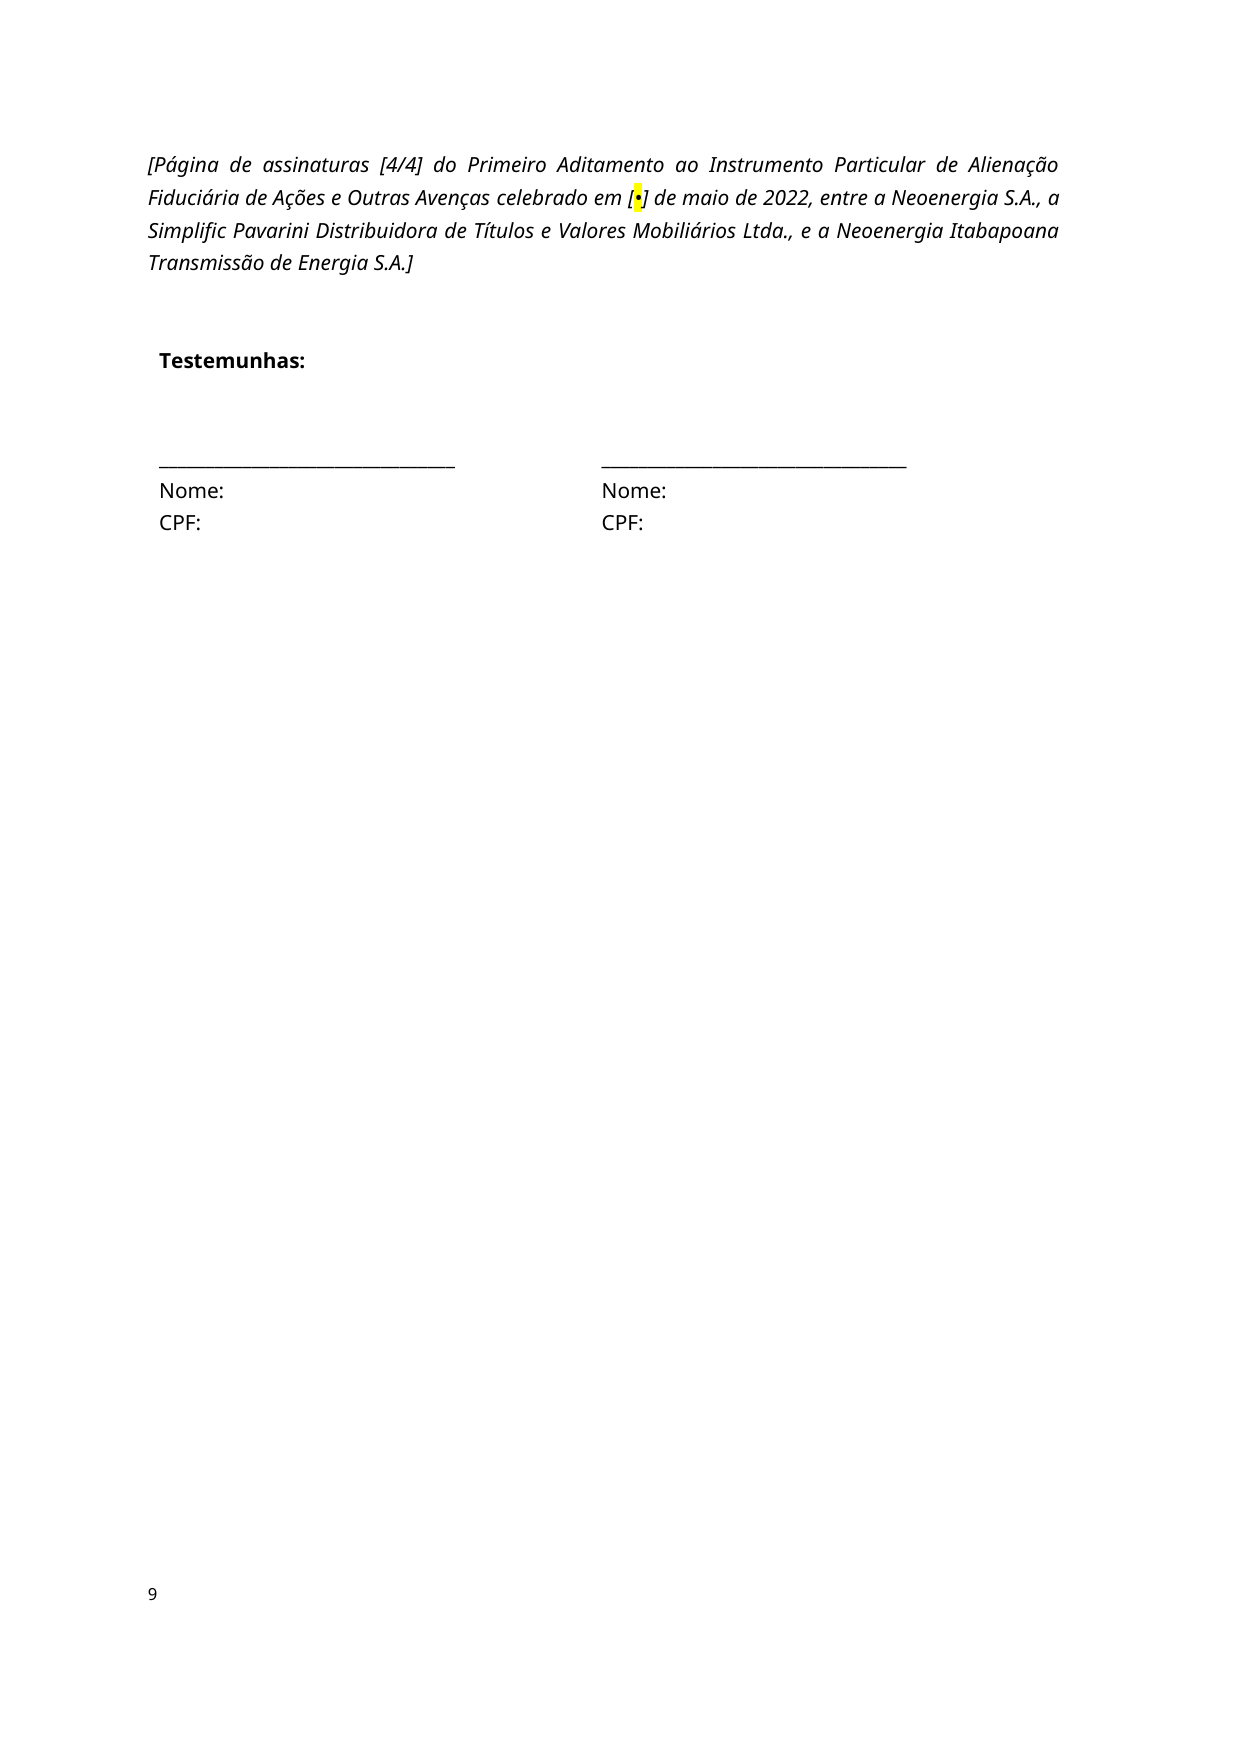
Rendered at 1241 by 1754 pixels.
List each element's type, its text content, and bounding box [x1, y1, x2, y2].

table_header Testemunhas: [148, 346, 1032, 443]
table_cell _________________________________ Nome: CPF: [590, 443, 1032, 541]
text [Página de assinaturas [4/4] do Primeiro Aditamento ao Instrumento Particular de Alienação Fiduciária de Ações e Outras Avenças celebrado em [•] de maio de 2022, entre a Neoenergia S.A., a Simplific Pavarini Distribuidora de Títulos e Valores Mobiliários Ltda., e a Neoenergia Itabapoana Transmissão de Energia S.A.] [148, 151, 1063, 277]
table_cell ________________________________ Nome: CPF: [148, 443, 590, 541]
